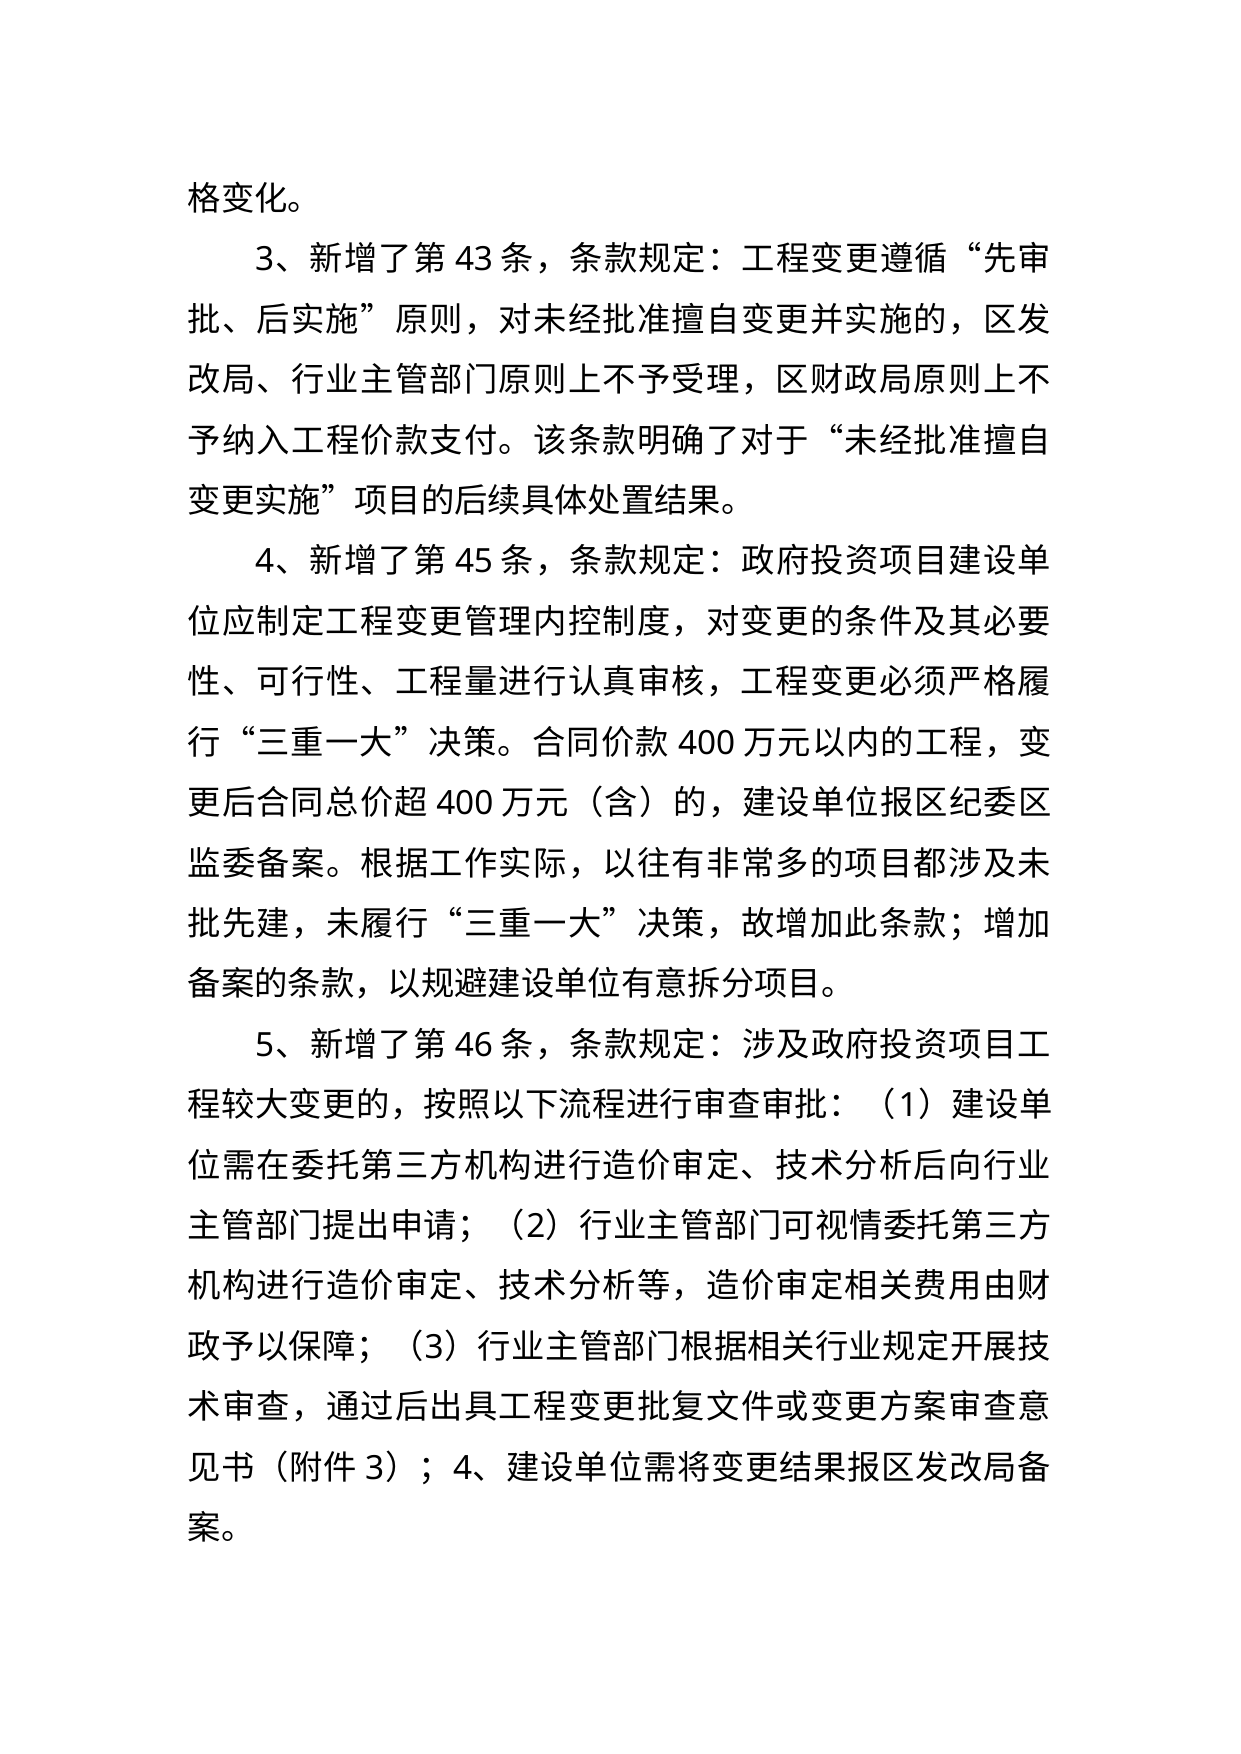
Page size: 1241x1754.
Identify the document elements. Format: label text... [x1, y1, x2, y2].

text 5、新增了第46条，条款规定：涉及政府投资项目工程较大变更的，按照以下流程进行审查审批：（1）建设单位需在委托第三方机构进行造价审定、技术分析后向行业主管部门提出申请；（2）行业主管部门可视情委托第三方机构进行造价审定、技术分析等，造价审定相关费用由财政予以保障；（3）行业主管部门根据相关行业规定开展技术审查，通过后出具工程变更批复文件或变更方案审查意见书（附件3）；4、建设单位需将变更结果报区发改局备案。 [187, 1008, 1053, 1552]
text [187, 162, 1053, 222]
text 3、新增了第43条，条款规定：工程变更遵循“先审批、后实施”原则，对未经批准擅自变更并实施的，区发改局、行业主管部门原则上不予受理，区财政局原则上不予纳入工程价款支付。该条款明确了对于“未经批准擅自变更实施”项目的后续具体处置结果。 [187, 222, 1053, 524]
text 4、新增了第45条，条款规定：政府投资项目建设单位应制定工程变更管理内控制度，对变更的条件及其必要性、可行性、工程量进行认真审核，工程变更必须严格履行“三重一大”决策。合同价款400万元以内的工程，变更后合同总价超400万元（含）的，建设单位报区纪委区监委备案。根据工作实际，以往有非常多的项目都涉及未批先建，未履行“三重一大”决策，故增加此条款；增加备案的条款，以规避建设单位有意拆分项目。 [187, 524, 1053, 1008]
